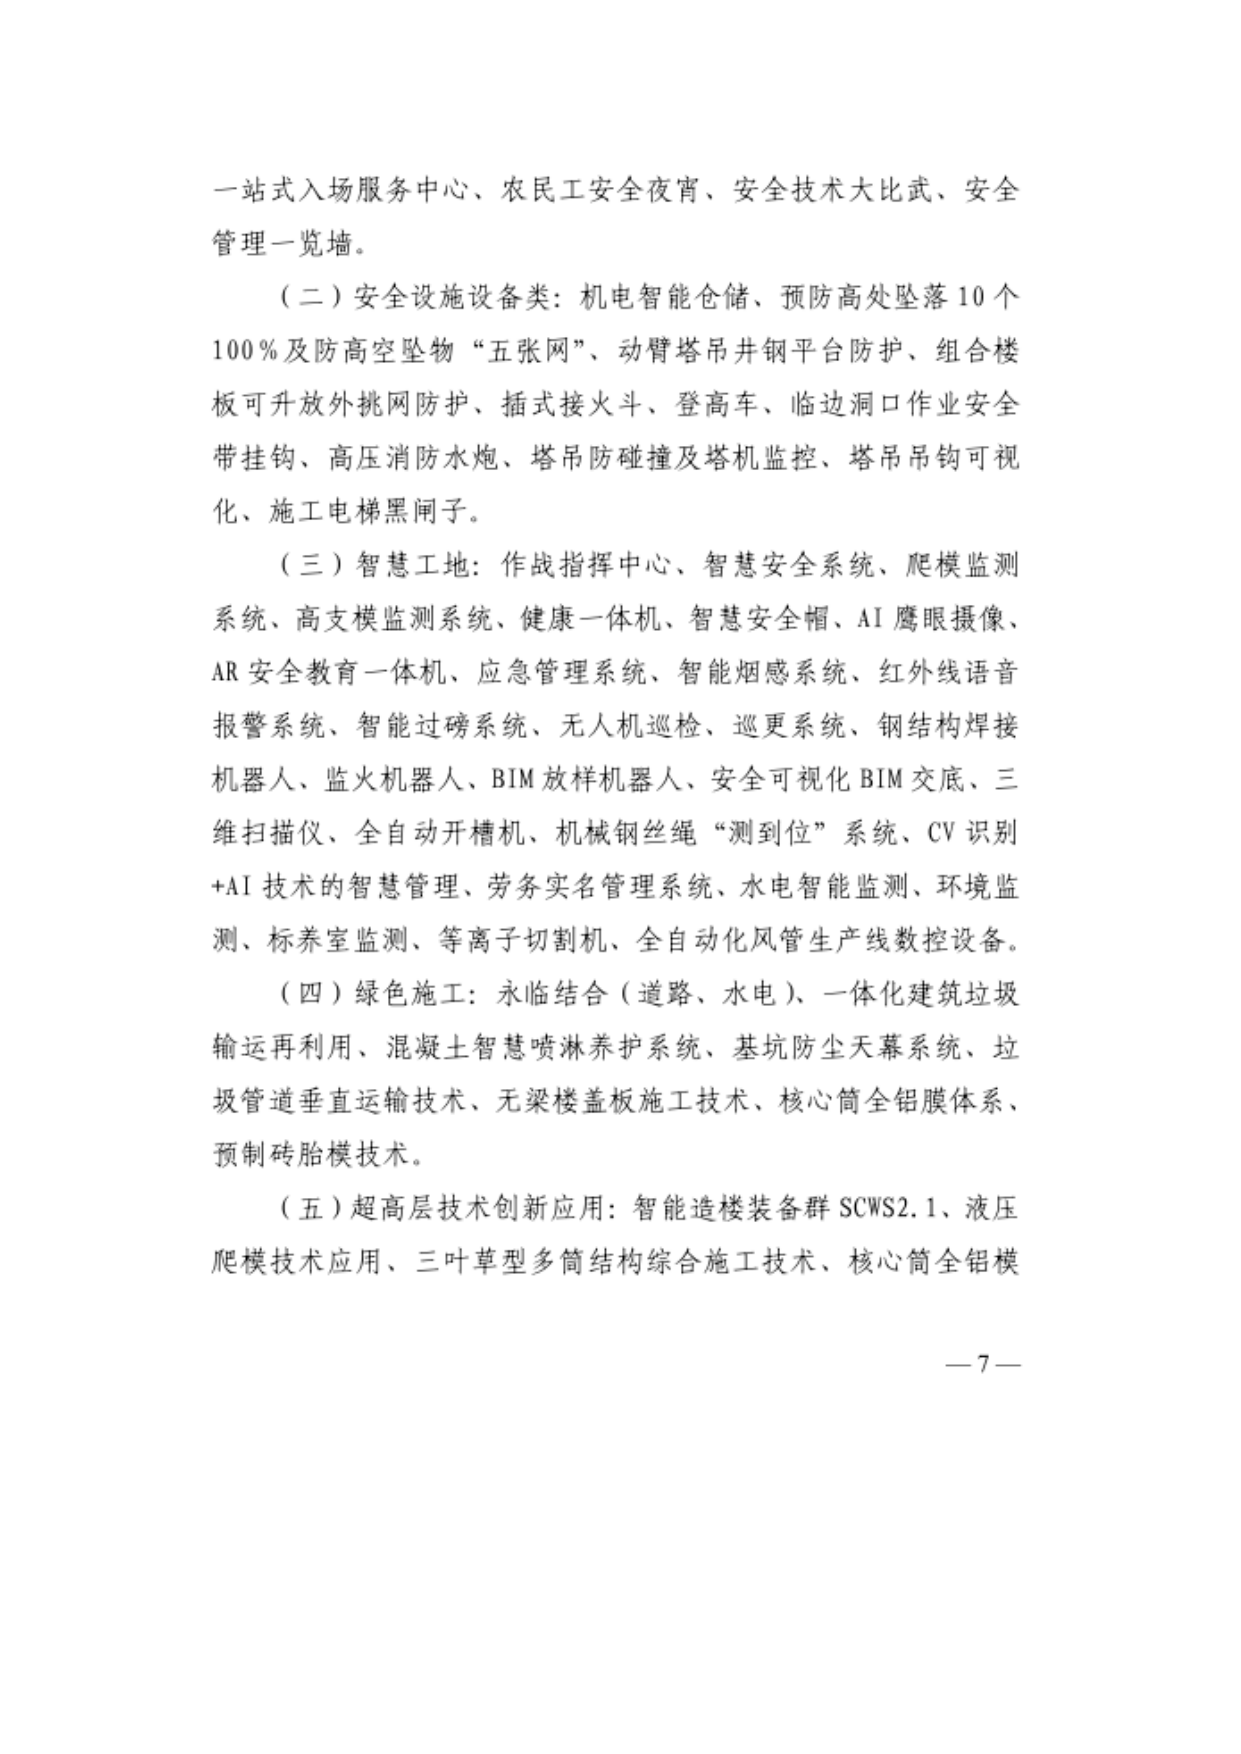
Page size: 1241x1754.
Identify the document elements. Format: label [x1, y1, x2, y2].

picture [187, 162, 1039, 1381]
